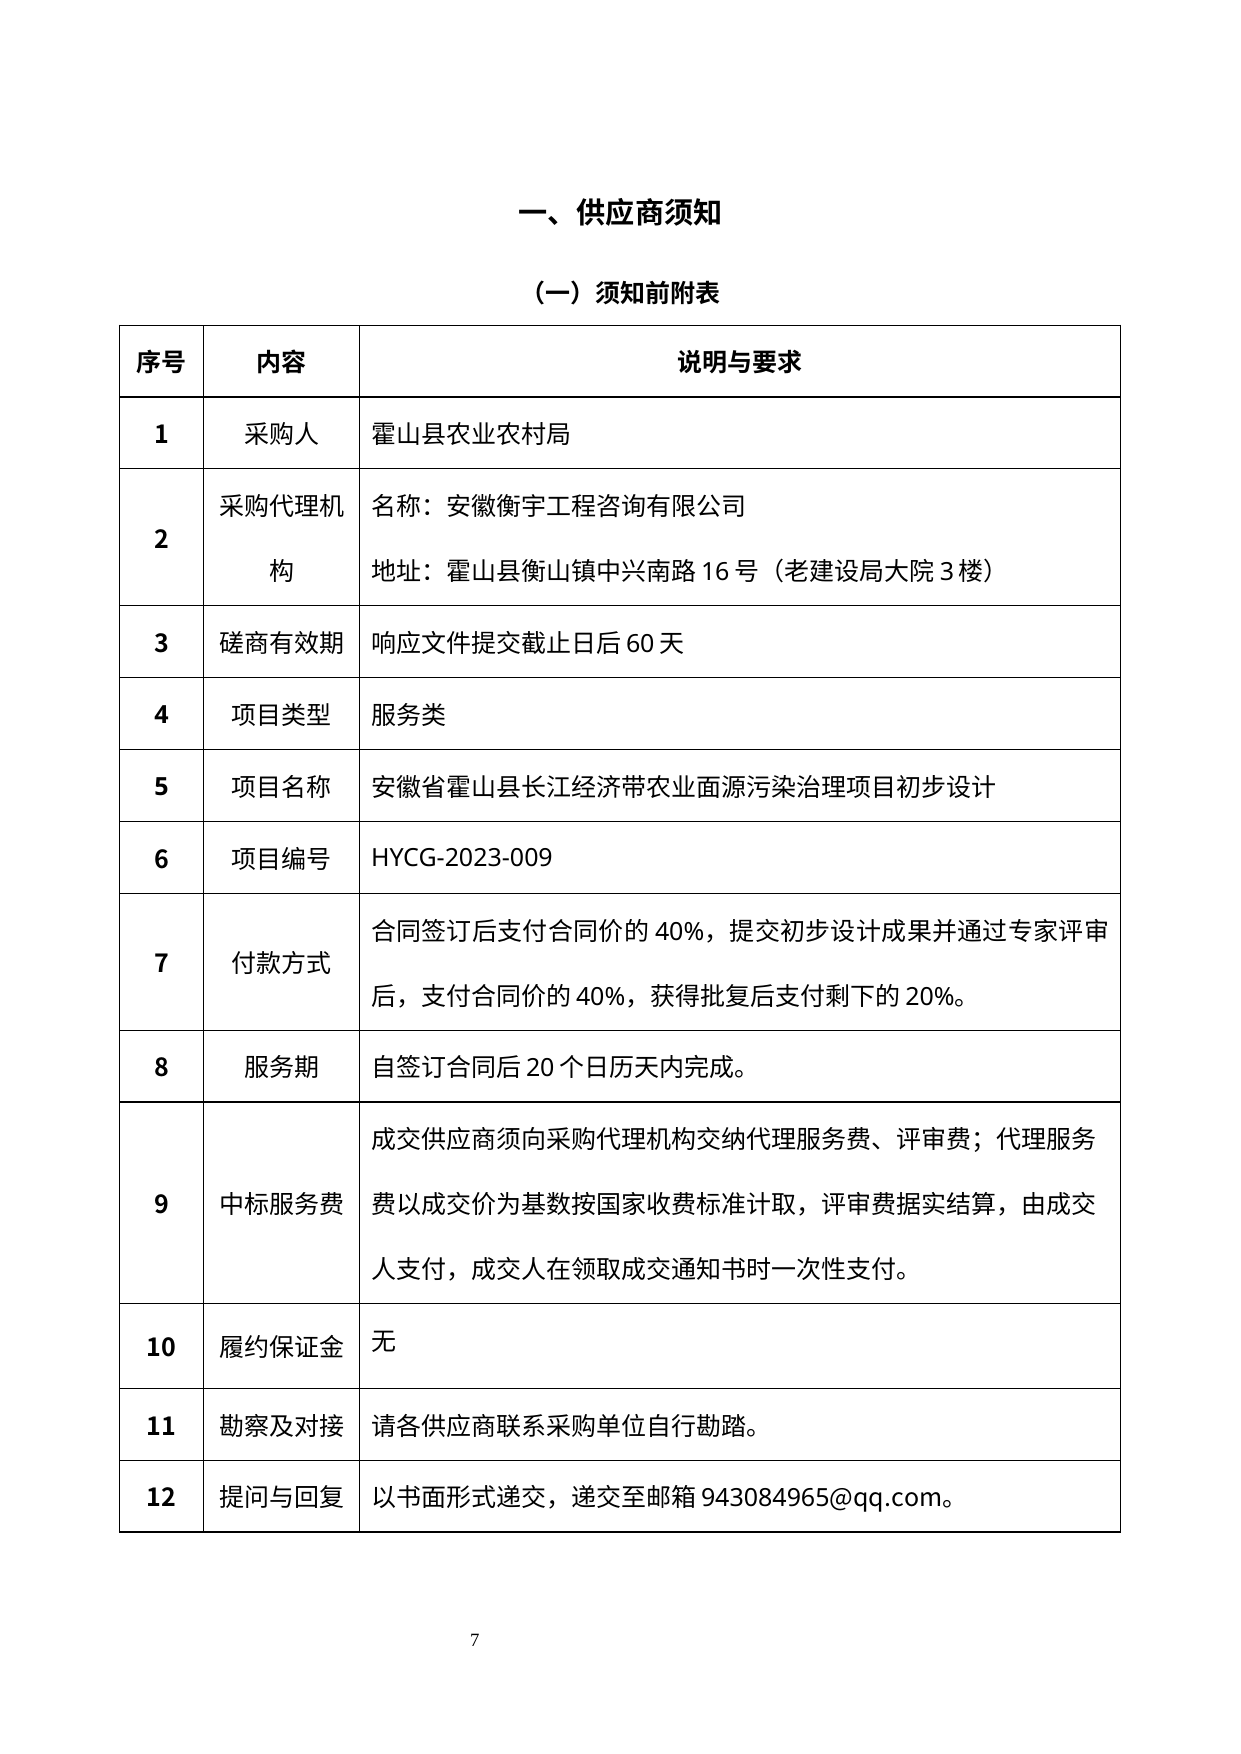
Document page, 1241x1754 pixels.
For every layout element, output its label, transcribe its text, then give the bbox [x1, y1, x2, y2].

table_cell 7 [120, 894, 203, 1029]
table_cell 履约保证金 [204, 1304, 359, 1388]
table_cell 服务类 [360, 678, 1120, 749]
table_header 序号 [120, 326, 203, 396]
table_cell 合同签订后支付合同价的40%，提交初步设计成果并通过专家评审后，支付合同价的40%，获得批复后支付剩下的20%。 [360, 894, 1120, 1029]
table_cell 响应文件提交截止日后60天 [360, 606, 1120, 677]
table_cell 请各供应商联系采购单位自行勘踏。 [360, 1389, 1120, 1459]
table_cell 勘察及对接 [204, 1389, 359, 1459]
table_cell 服务期 [204, 1031, 359, 1101]
table_cell 12 [120, 1461, 203, 1531]
table_cell HYCG-2023-009 [360, 822, 1120, 893]
table_cell 自签订合同后20个日历天内完成。 [360, 1031, 1120, 1101]
table_cell 10 [120, 1304, 203, 1388]
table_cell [360, 1461, 1120, 1531]
table_cell 项目编号 [204, 822, 359, 893]
table_cell 4 [120, 678, 203, 749]
table_cell 提问与回复 [204, 1461, 359, 1531]
subtitle （一）须知前附表 [159, 259, 1081, 324]
table_cell 3 [120, 606, 203, 677]
table_cell 项目类型 [204, 678, 359, 749]
table_cell 成交供应商须向采购代理机构交纳代理服务费、评审费；代理服务费以成交价为基数按国家收费标准计取，评审费据实结算，由成交人支付，成交人在领取成交通知书时一次性支付。 [360, 1103, 1120, 1303]
table_cell 5 [120, 750, 203, 821]
table_cell 项目名称 [204, 750, 359, 821]
table_cell 无 [360, 1304, 1120, 1388]
table_cell 霍山县农业农村局 [360, 398, 1120, 468]
table_cell 8 [120, 1031, 203, 1101]
table_cell 9 [120, 1103, 203, 1303]
table_cell 采购人 [204, 398, 359, 468]
table_cell 1 [120, 398, 203, 468]
table_cell 11 [120, 1389, 203, 1459]
table_cell 中标服务费 [204, 1103, 359, 1303]
table_cell 磋商有效期 [204, 606, 359, 677]
table_cell 2 [120, 469, 203, 605]
table_cell 采购代理机构 [204, 469, 359, 605]
table_cell 付款方式 [204, 894, 359, 1029]
table_header 说明与要求 [360, 326, 1120, 396]
table_cell 安徽省霍山县长江经济带农业面源污染治理项目初步设计 [360, 750, 1120, 821]
table_header 内容 [204, 326, 359, 396]
table_cell 6 [120, 822, 203, 893]
subtitle 一、供应商须知 [159, 178, 1081, 243]
table_cell 名称：安徽衡宇工程咨询有限公司 地址：霍山县衡山镇中兴南路16号（老建设局大院3楼） [360, 469, 1120, 605]
